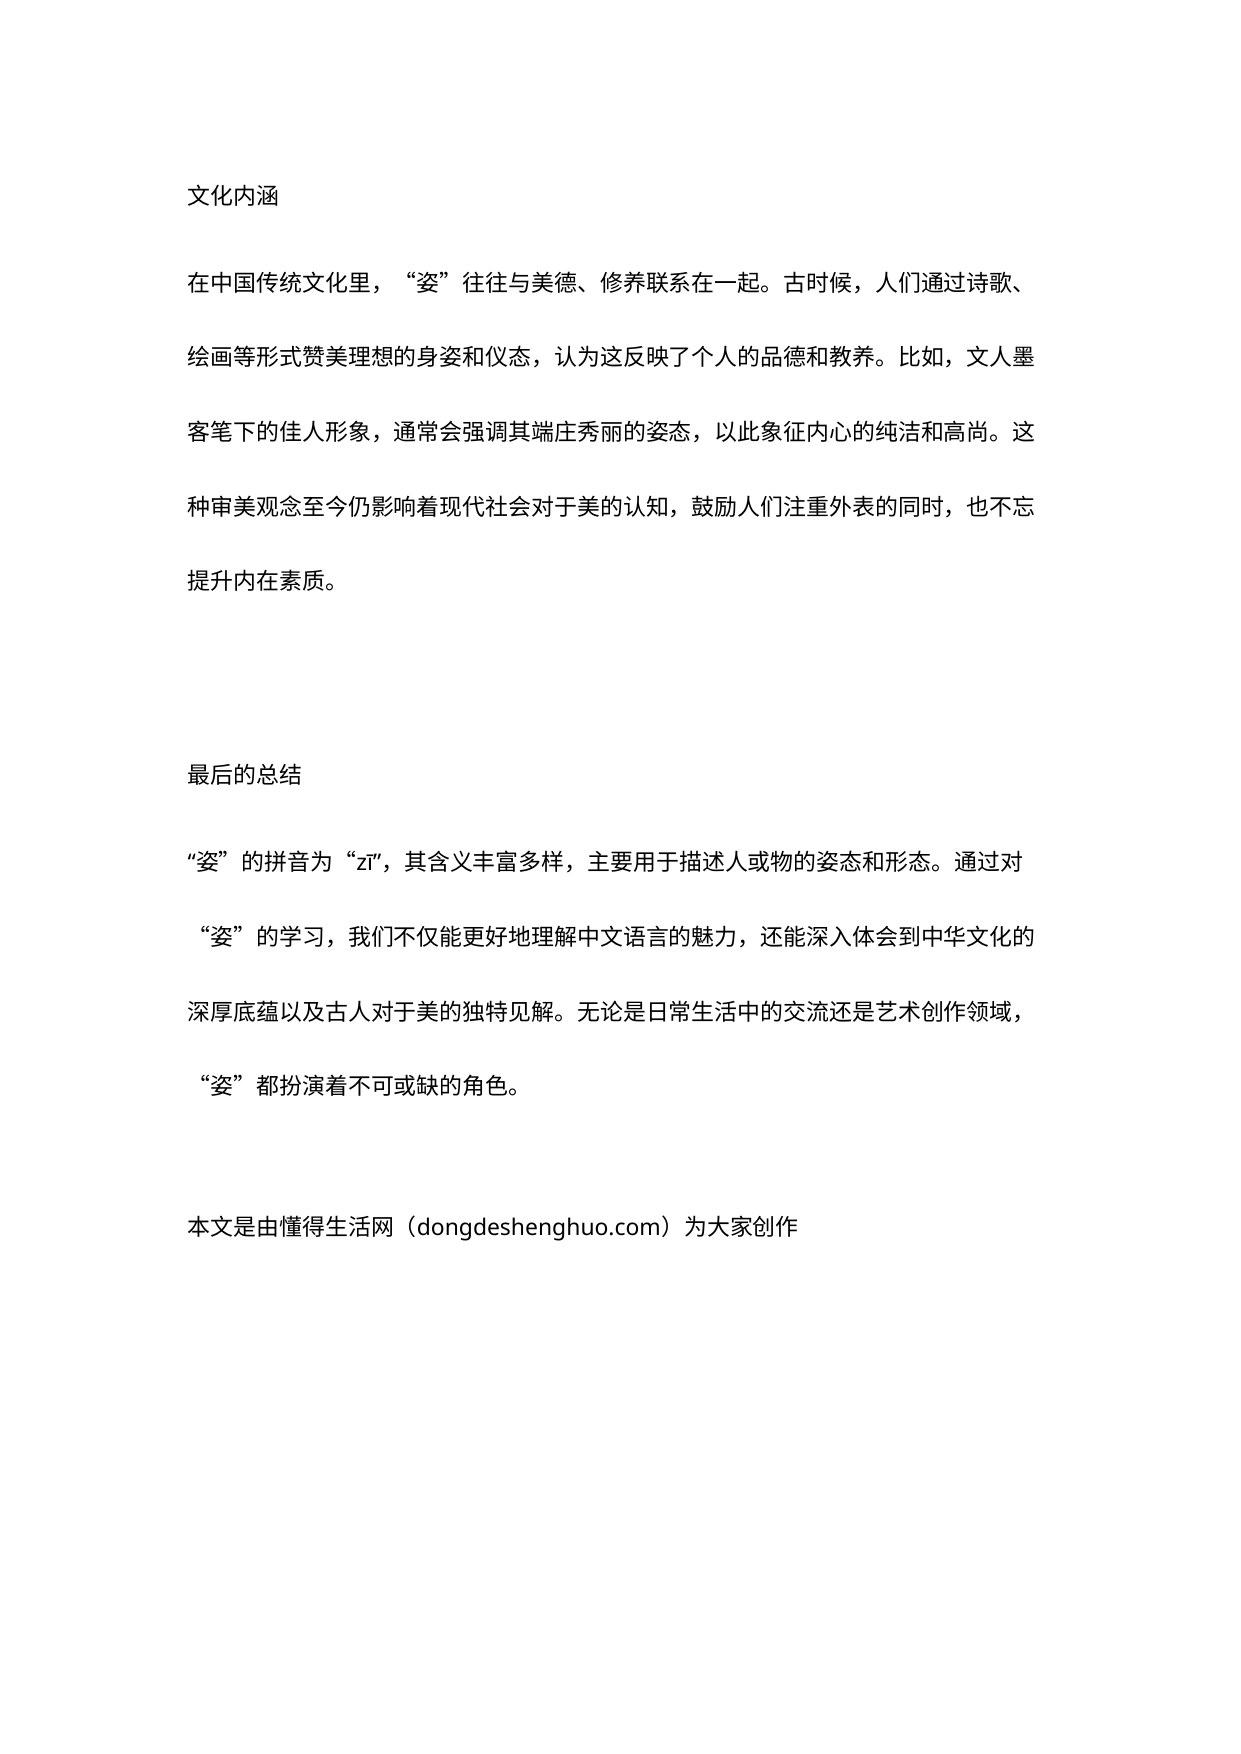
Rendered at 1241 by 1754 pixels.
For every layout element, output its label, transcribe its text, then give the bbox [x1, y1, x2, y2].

text 最后的总结 [187, 742, 1053, 807]
text 在中国传统文化里，“姿”往往与美德、修养联系在一起。古时候，人们通过诗歌、绘画等形式赞美理想的身姿和仪态，认为这反映了个人的品德和教养。比如，文人墨客笔下的佳人形象，通常会强调其端庄秀丽的姿态，以此象征内心的纯洁和高尚。这种审美观念至今仍影响着现代社会对于美的认知，鼓励人们注重外表的同时，也不忘提升内在素质。 [187, 248, 1053, 612]
text “姿”的拼音为“zī”，其含义丰富多样，主要用于描述人或物的姿态和形态。通过对“姿”的学习，我们不仅能更好地理解中文语言的魅力，还能深入体会到中华文化的深厚底蕴以及古人对于美的独特见解。无论是日常生活中的交流还是艺术创作领域，“姿”都扮演着不可或缺的角色。 [187, 828, 1053, 1117]
text 本文是由懂得生活网（dongdeshenghuo.com）为大家创作 [187, 1193, 1053, 1258]
text 文化内涵 [187, 162, 1053, 227]
